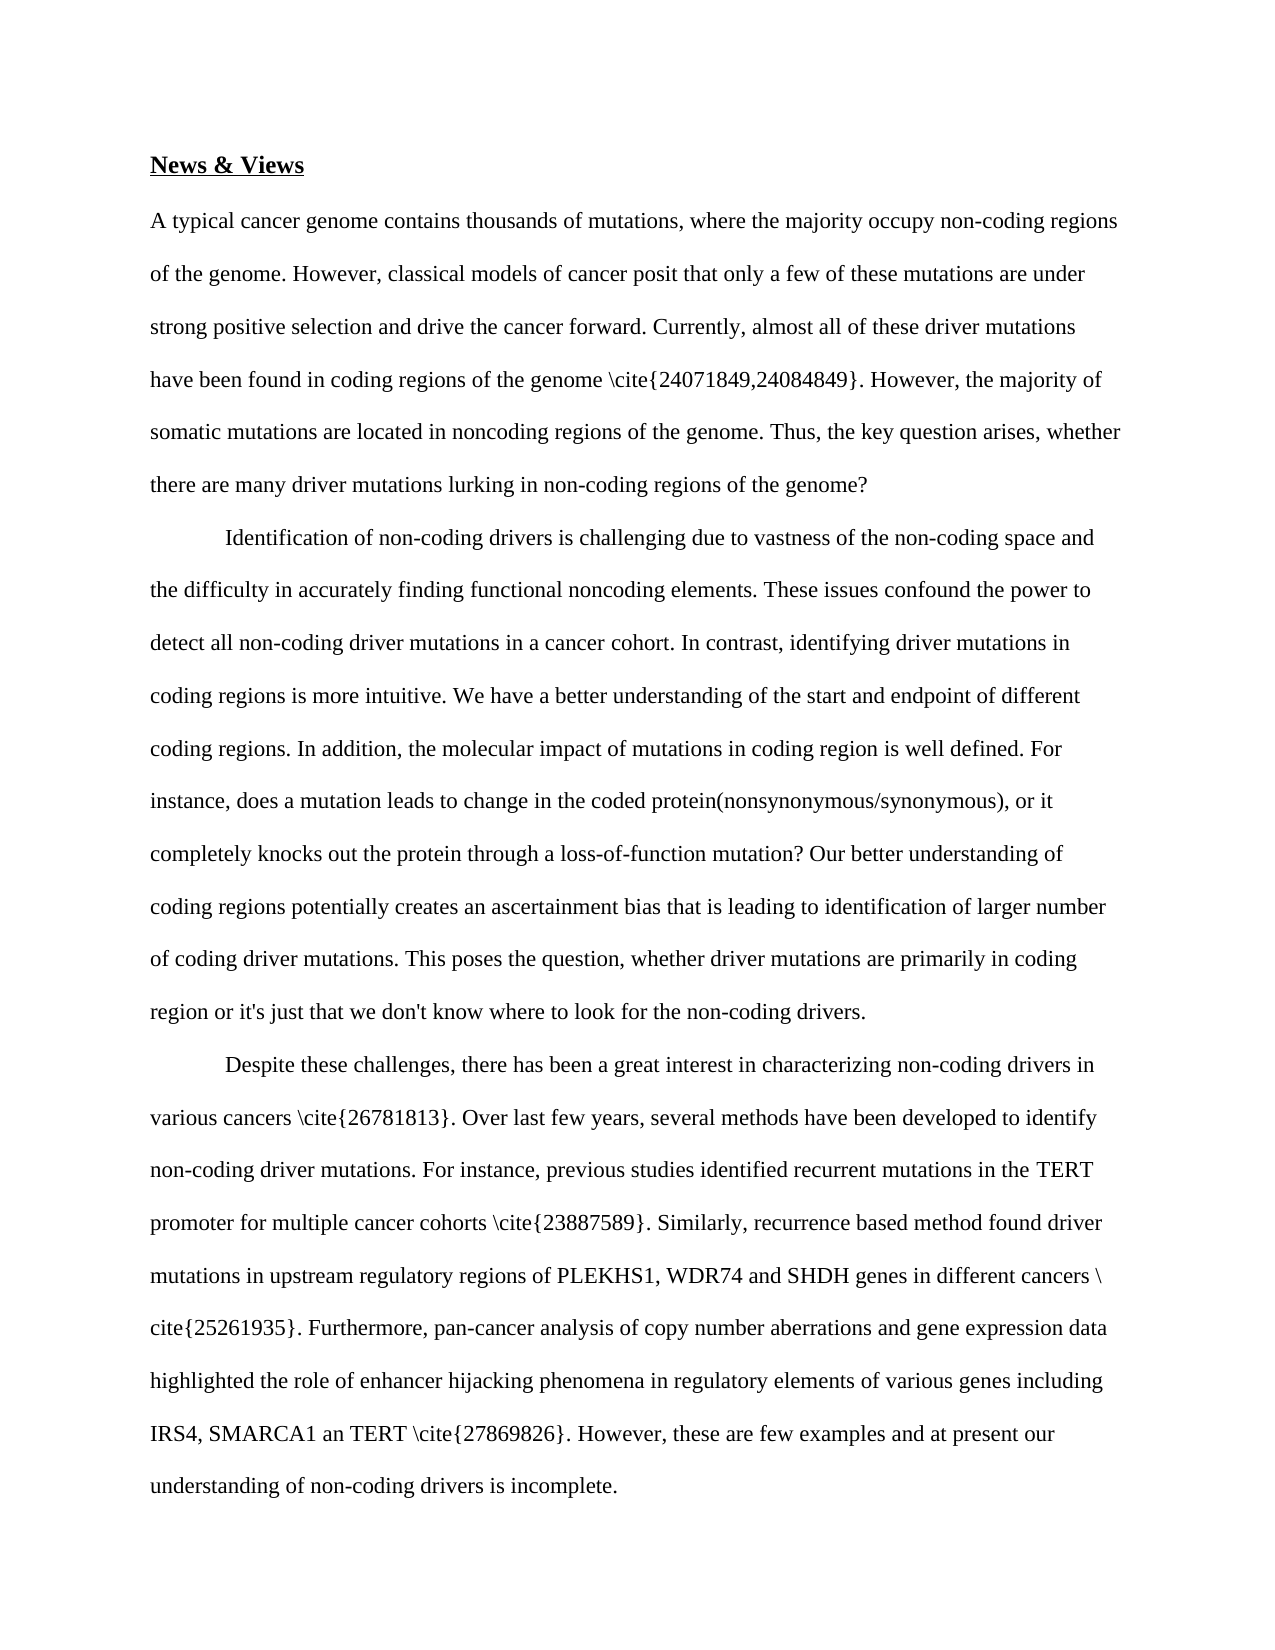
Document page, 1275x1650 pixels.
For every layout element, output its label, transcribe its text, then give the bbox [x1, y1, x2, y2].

text Identification of non-coding drivers is challenging due to vastness of the non-coding space and the difficulty in accurately finding functional noncoding elements. These issues confound the power to detect all non-coding driver mutations in a cancer cohort. In contrast, identifying driver mutations in coding regions is more intuitive. We have a better understanding of the start and endpoint of different coding regions. In addition, the molecular impact of mutations in coding region is well defined. For instance, does a mutation leads to change in the coded protein(nonsynonymous/synonymous), or it completely knocks out the protein through a loss-of-function mutation? Our better understanding of coding regions potentially creates an ascertainment bias that is leading to identification of larger number of coding driver mutations. This poses the question, whether driver mutations are primarily in coding region or it's just that we don't know where to look for the non-coding drivers. [150, 524, 1125, 1024]
text News & Views [150, 150, 1125, 179]
text Despite these challenges, there has been a great interest in characterizing non-coding drivers in various cancers \cite{26781813}. Over last few years, several methods have been developed to identify non-coding driver mutations. For instance, previous studies identified recurrent mutations in the TERT promoter for multiple cancer cohorts \cite{23887589}. Similarly, recurrence based method found driver mutations in upstream regulatory regions of PLEKHS1, WDR74 and SHDH genes in different cancers \cite{25261935}. Furthermore, pan-cancer analysis of copy number aberrations and gene expression data highlighted the role of enhancer hijacking phenomena in regulatory elements of various genes including IRS4, SMARCA1 an TERT \cite{27869826}. However, these are few examples and at present our understanding of non-coding drivers is incomplete. [150, 1051, 1125, 1499]
text A typical cancer genome contains thousands of mutations, where the majority occupy non-coding regions of the genome. However, classical models of cancer posit that only a few of these mutations are under strong positive selection and drive the cancer forward. Currently, almost all of these driver mutations have been found in coding regions of the genome \cite{24071849,24084849}. However, the majority of somatic mutations are located in noncoding regions of the genome. Thus, the key question arises, whether there are many driver mutations lurking in non-coding regions of the genome? [150, 207, 1125, 497]
